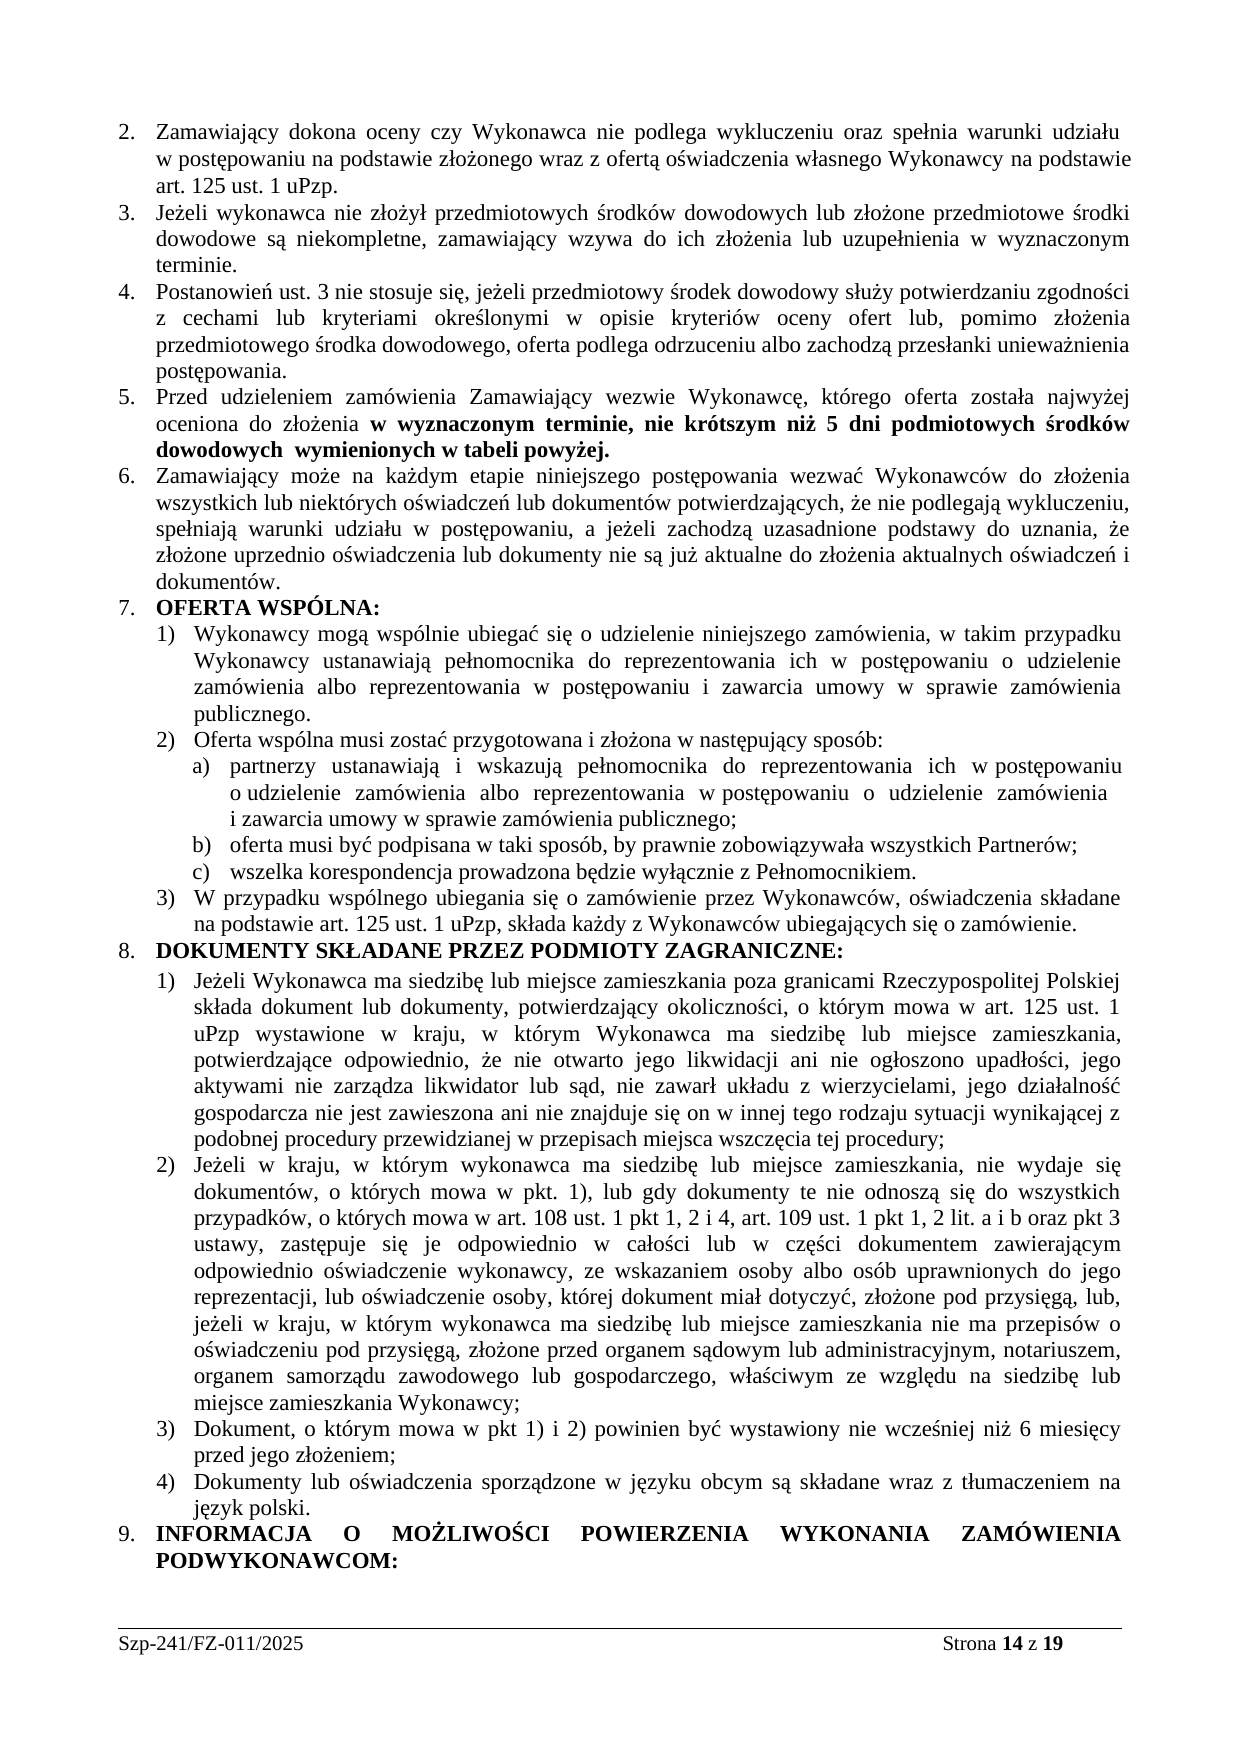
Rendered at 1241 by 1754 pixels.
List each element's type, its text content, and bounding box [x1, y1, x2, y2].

list Jeżeli w kraju, w którym wykonawca ma siedzibę lub miejsce zamieszkania, nie wydaje się dokumentów, o których mowa w pkt. 1), lub gdy dokumenty te nie odnoszą się do wszystkich przypadków, o których mowa w art. 108 ust. 1 pkt 1, 2 i 4, art. 109 ust. 1 pkt 1, 2 lit. a i b oraz pkt 3 ustawy, zastępuje się je odpowiednio w całości lub w części dokumentem zawierającym odpowiednio oświadczenie wykonawcy, ze wskazaniem osoby albo osób uprawnionych do jego reprezentacji, lub oświadczenie osoby, której dokument miał dotyczyć, złożone pod przysięgą, lub, jeżeli w kraju, w którym wykonawca ma siedzibę lub miejsce zamieszkania nie ma przepisów o oświadczeniu pod przysięgą, złożone przed organem sądowym lub administracyjnym, notariuszem, organem samorządu zawodowego lub gospodarczego, właściwym ze względu na siedzibę lub miejsce zamieszkania Wykonawcy; [156, 1151, 1122, 1415]
list partnerzy ustanawiają i wskazują pełnomocnika do reprezentowania ich w postępowaniu o udzielenie zamówienia albo reprezentowania w postępowaniu o udzielenie zamówienia i zawarcia umowy w sprawie zamówienia publicznego; [192, 752, 1122, 831]
list Dokumenty lub oświadczenia sporządzone w języku obcym są składane wraz z tłumaczeniem na język polski. [156, 1468, 1122, 1520]
list Zamawiający może na każdym etapie niniejszego postępowania wezwać Wykonawców do złożenia wszystkich lub niektórych oświadczeń lub dokumentów potwierdzających, że nie podlegają wykluczeniu, spełniają warunki udziału w postępowaniu, a jeżeli zachodzą uzasadnione podstawy do uznania, że złożone uprzednio oświadczenia lub dokumenty nie są już aktualne do złożenia aktualnych oświadczeń i dokumentów. [118, 462, 1131, 594]
list Jeżeli Wykonawca ma siedzibę lub miejsce zamieszkania poza granicami Rzeczypospolitej Polskiej składa dokument lub dokumenty, potwierdzający okoliczności, o którym mowa w art. 125 ust. 1 uPzp wystawione w kraju, w którym Wykonawca ma siedzibę lub miejsce zamieszkania, potwierdzające odpowiednio, że nie otwarto jego likwidacji ani nie ogłoszono upadłości, jego aktywami nie zarządza likwidator lub sąd, nie zawarł układu z wierzycielami, jego działalność gospodarcza nie jest zawieszona ani nie znajduje się on w innej tego rodzaju sytuacji wynikającej z podobnej procedury przewidzianej w przepisach miejsca wszczęcia tej procedury; [156, 967, 1122, 1151]
list OFERTA WSPÓLNA: [118, 594, 1122, 621]
list Zamawiający dokona oceny czy Wykonawca nie podlega wykluczeniu oraz spełnia warunki udziału w postępowaniu na podstawie złożonego wraz z ofertą oświadczenia własnego Wykonawcy na podstawie art. 125 ust. 1 uPzp. [118, 118, 1131, 199]
list Postanowień ust. 3 nie stosuje się, jeżeli przedmiotowy środek dowodowy służy potwierdzaniu zgodności z cechami lub kryteriami określonymi w opisie kryteriów oceny ofert lub, pomimo złożenia przedmiotowego środka dowodowego, oferta podlega odrzuceniu albo zachodzą przesłanki unieważnienia postępowania. [118, 278, 1131, 383]
list W przypadku wspólnego ubiegania się o zamówienie przez Wykonawców, oświadczenia składane na podstawie art. 125 ust. 1 uPzp, składa każdy z Wykonawców ubiegających się o zamówienie. [156, 884, 1122, 937]
list Przed udzieleniem zamówienia Zamawiający wezwie Wykonawcę, którego oferta została najwyżej oceniona do złożenia w wyznaczonym terminie, nie krótszym niż 5 dni podmiotowych środków dowodowych wymienionych w tabeli powyżej. [118, 383, 1131, 462]
list Wykonawcy mogą wspólnie ubiegać się o udzielenie niniejszego zamówienia, w takim przypadku Wykonawcy ustanawiają pełnomocnika do reprezentowania ich w postępowaniu o udzielenie zamówienia albo reprezentowania w postępowaniu i zawarcia umowy w sprawie zamówienia publicznego. [156, 621, 1122, 726]
list Dokument, o którym mowa w pkt 1) i 2) powinien być wystawiony nie wcześniej niż 6 miesięcy przed jego złożeniem; [156, 1415, 1122, 1468]
list Jeżeli wykonawca nie złożył przedmiotowych środków dowodowych lub złożone przedmiotowe środki dowodowe są niekompletne, zamawiający wzywa do ich złożenia lub uzupełnienia w wyznaczonym terminie. [118, 199, 1131, 278]
list INFORMACJA O MOŻLIWOŚCI POWIERZENIA WYKONANIA ZAMÓWIENIA PODWYKONAWCOM: [118, 1520, 1122, 1573]
list DOKUMENTY SKŁADANE PRZEZ PODMIOTY ZAGRANICZNE: [118, 937, 1122, 963]
list Oferta wspólna musi zostać przygotowana i złożona w następujący sposób: [156, 726, 1122, 752]
list wszelka korespondencja prowadzona będzie wyłącznie z Pełnomocnikiem. [192, 858, 1122, 884]
list oferta musi być podpisana w taki sposób, by prawnie zobowiązywała wszystkich Partnerów; [192, 831, 1122, 858]
